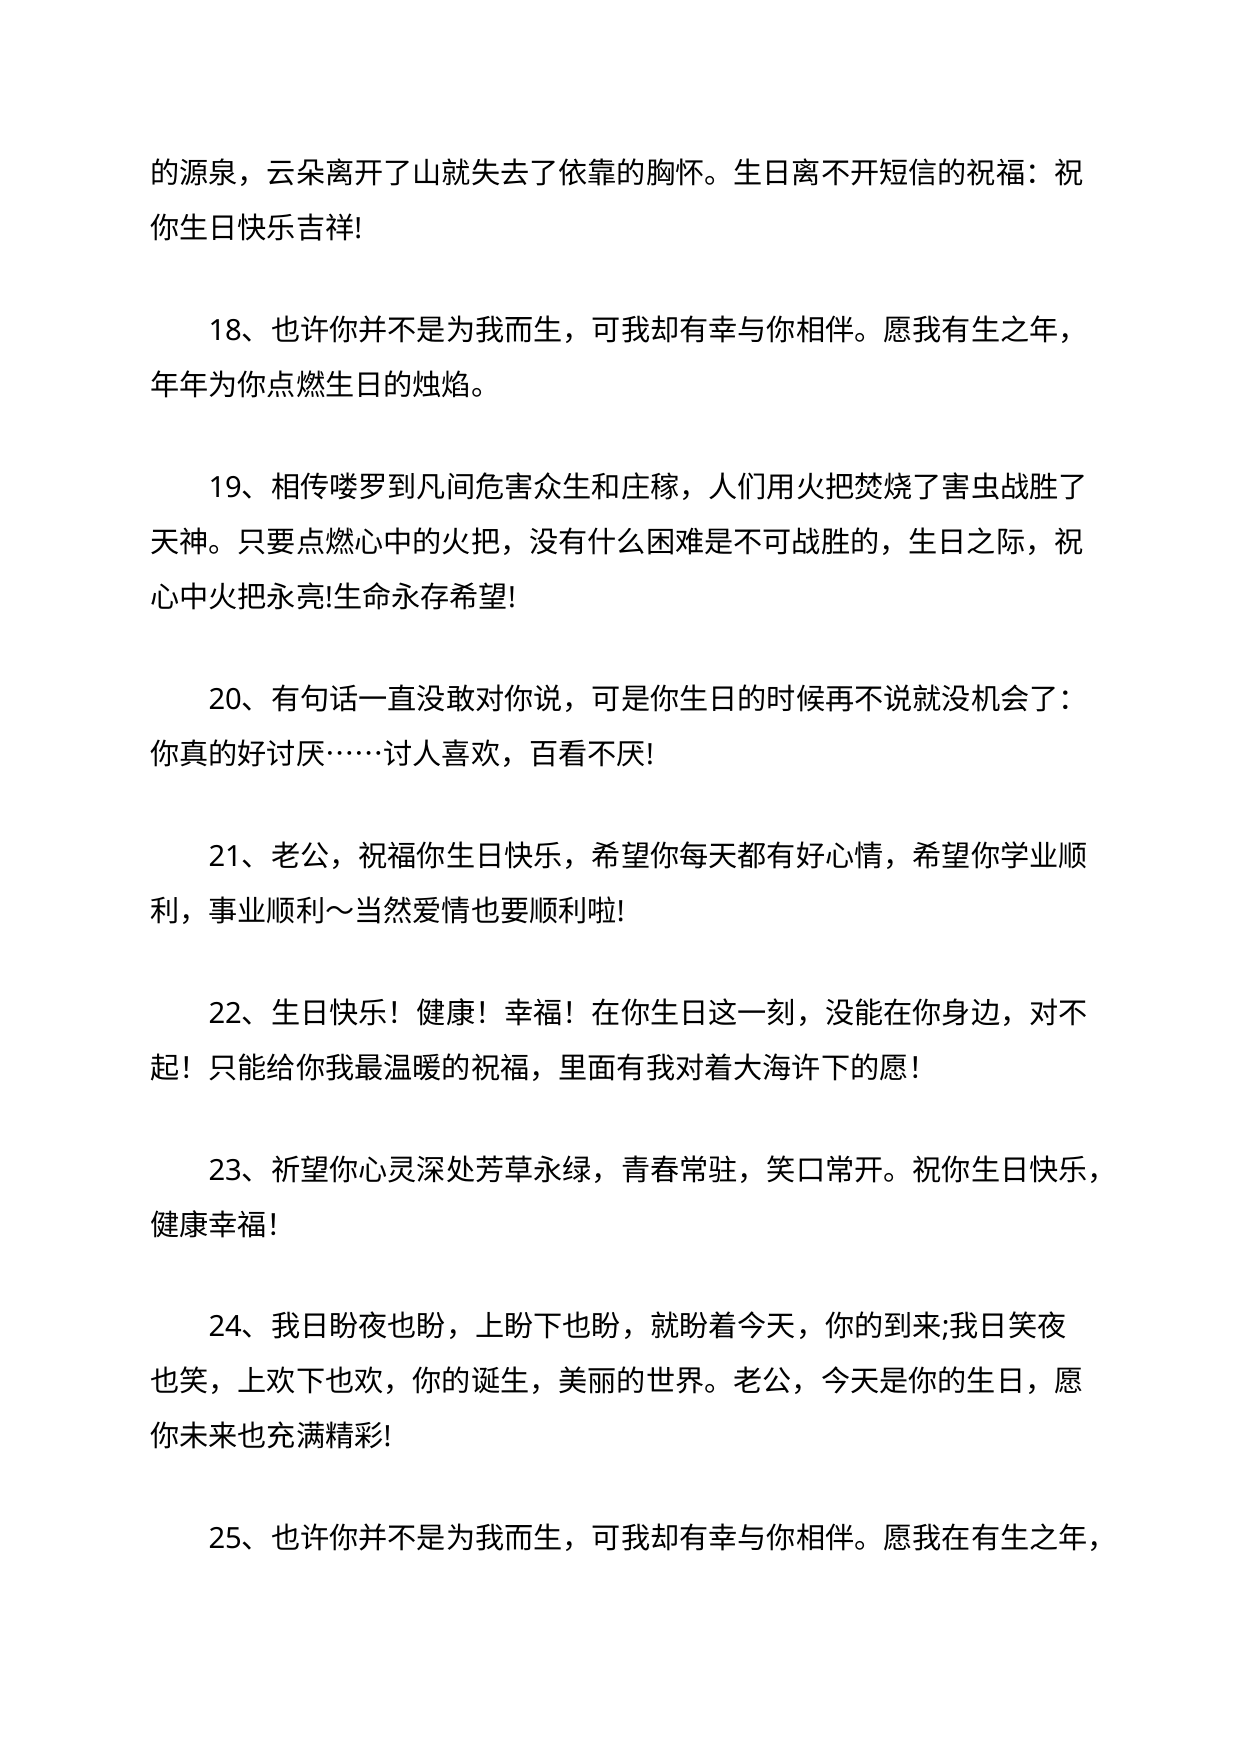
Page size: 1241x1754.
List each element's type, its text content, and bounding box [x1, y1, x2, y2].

text 24、我日盼夜也盼，上盼下也盼，就盼着今天，你的到来;我日笑夜也笑，上欢下也欢，你的诞生，美丽的世界。老公，今天是你的生日，愿你未来也充满精彩! [150, 1303, 1090, 1455]
text 23、祈望你心灵深处芳草永绿，青春常驻，笑口常开。祝你生日快乐，健康幸福！ [150, 1146, 1090, 1243]
text 21、老公，祝福你生日快乐，希望你每天都有好心情，希望你学业顺利，事业顺利～当然爱情也要顺利啦! [150, 832, 1090, 930]
text 18、也许你并不是为我而生，可我却有幸与你相伴。愿我有生之年，年年为你点燃生日的烛焰。 [150, 307, 1090, 404]
text 19、相传喽罗到凡间危害众生和庄稼，人们用火把焚烧了害虫战胜了天神。只要点燃心中的火把，没有什么困难是不可战胜的，生日之际，祝心中火把永亮!生命永存希望! [150, 464, 1090, 616]
text 22、生日快乐！健康！幸福！在你生日这一刻，没能在你身边，对不起！只能给你我最温暖的祝福，里面有我对着大海许下的愿！ [150, 989, 1090, 1087]
text 20、有句话一直没敢对你说，可是你生日的时候再不说就没机会了：你真的好讨厌……讨人喜欢，百看不厌! [150, 676, 1090, 773]
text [150, 150, 1090, 247]
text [150, 1515, 1090, 1557]
